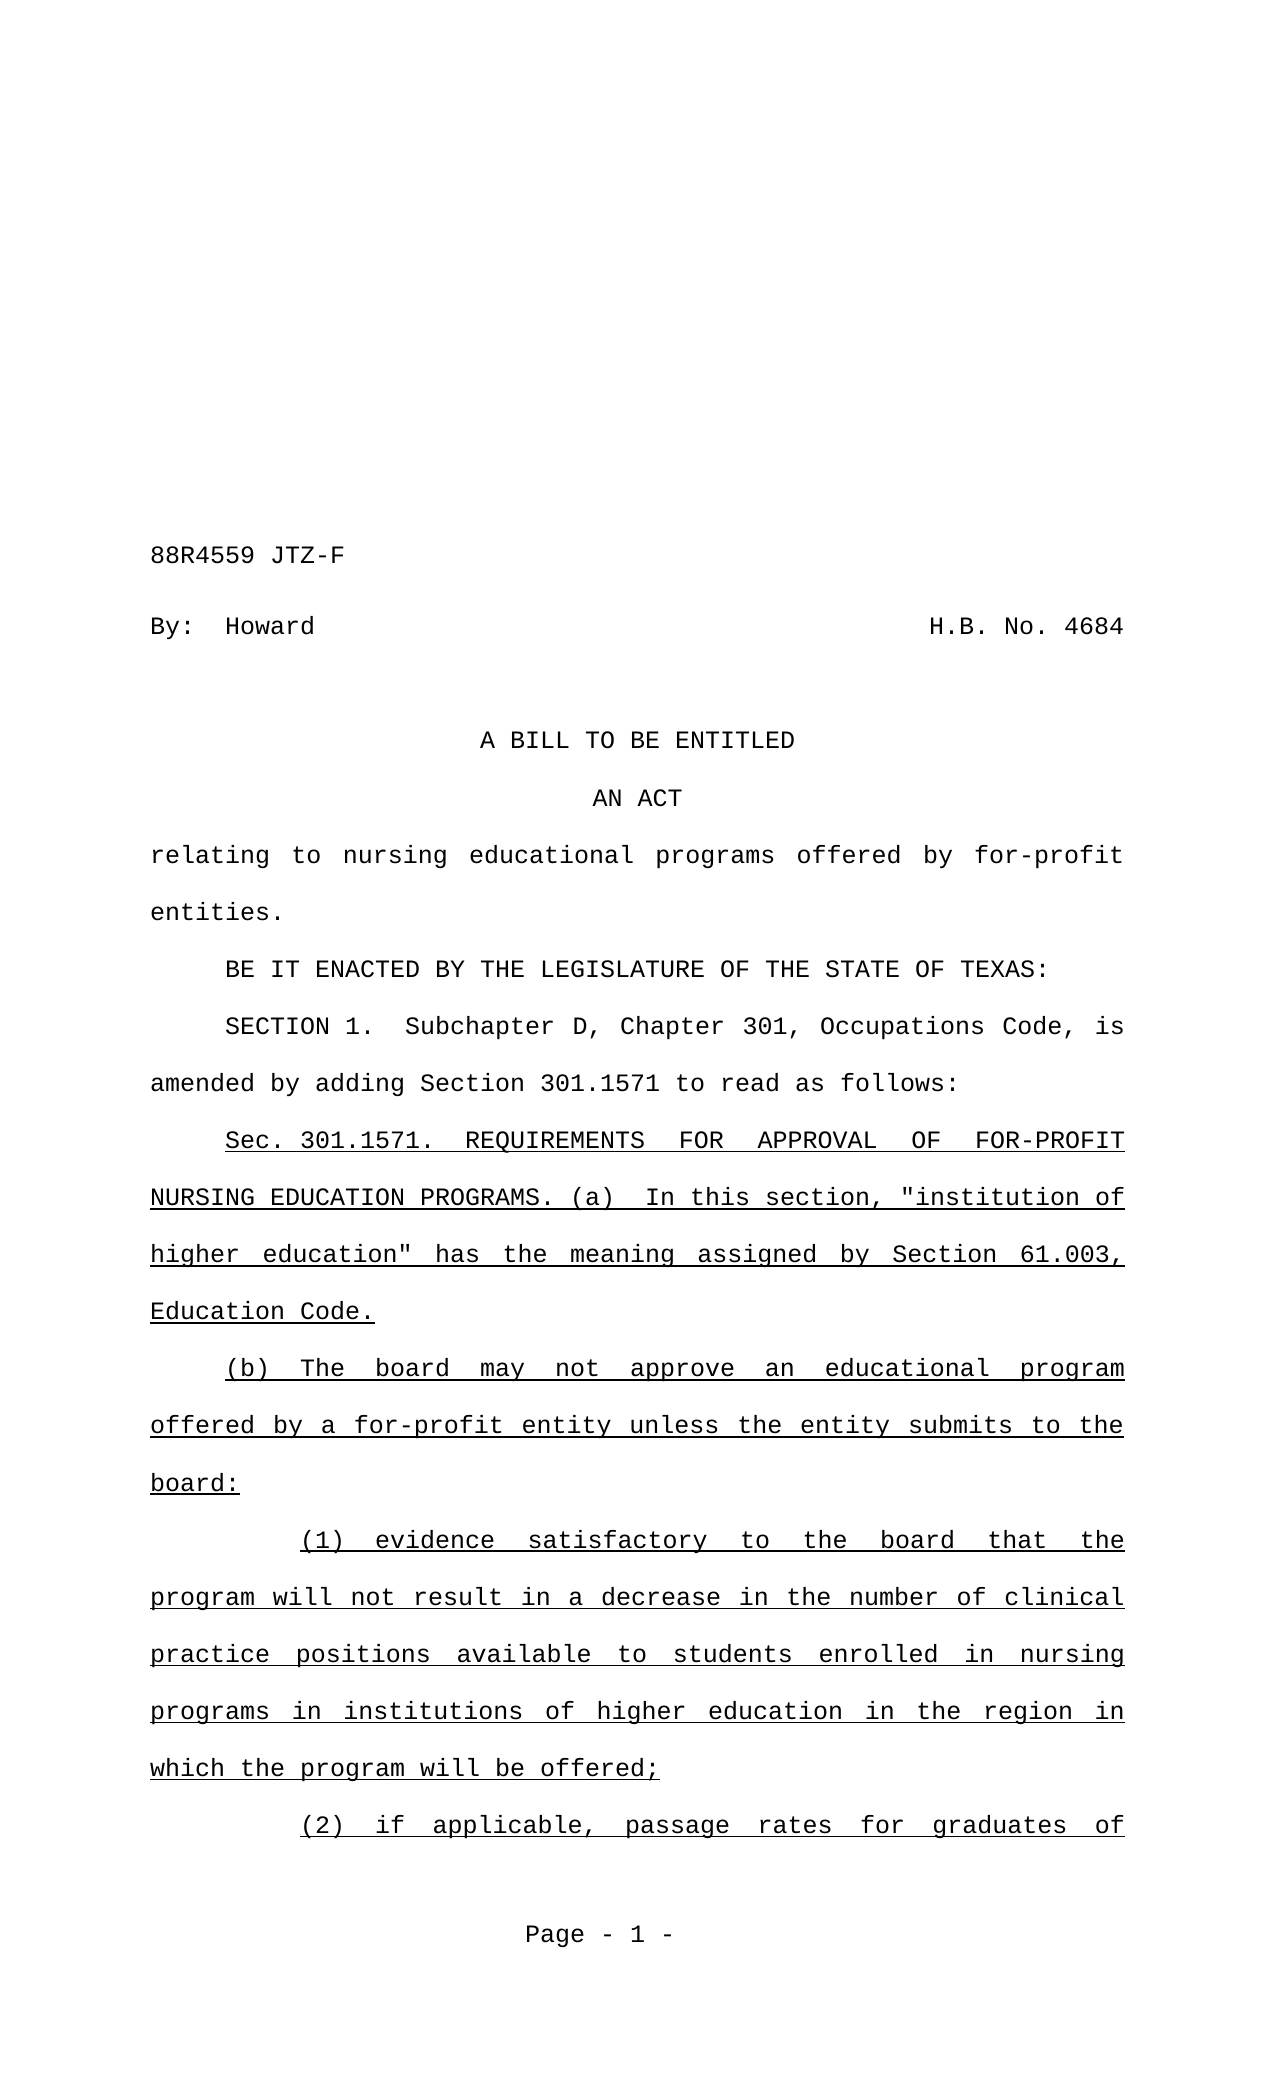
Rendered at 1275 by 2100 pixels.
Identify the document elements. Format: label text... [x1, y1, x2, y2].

text (1) evidence satisfactory to the board that the program will not result in a decrease in the number of clinical practice positions available to students enrolled in nursing programs in institutions of higher education in the region in which the program will be offered; [150, 1723, 1125, 1784]
text 88R4559 JTZ-F [150, 542, 1125, 571]
text AN ACT [150, 785, 1125, 813]
text relating to nursing educational programs offered by for-profit entities. [150, 842, 1125, 928]
text (1) evidence satisfactory to the board that the program will not result in a decrease in the number of clinical practice positions available to students enrolled in nursing programs in institutions of higher education in the region in which the program will be offered; [150, 1666, 1125, 1722]
text Sec. 301.1571. REQUIREMENTS FOR APPROVAL OF FOR-PROFIT NURSING EDUCATION PROGRAMS. (a) In this section, "institution of higher education" has the meaning assigned by Section 61.003, Education Code. [150, 1267, 1125, 1327]
text Sec. 301.1571. REQUIREMENTS FOR APPROVAL OF FOR-PROFIT NURSING EDUCATION PROGRAMS. (a) In this section, "institution of higher education" has the meaning assigned by Section 61.003, Education Code. [150, 1210, 1125, 1265]
text A BILL TO BE ENTITLED [150, 728, 1125, 756]
text BE IT ENACTED BY THE LEGISLATURE OF THE STATE OF TEXAS: [150, 956, 1125, 985]
text (b) The board may not approve an educational program offered by a for-profit entity unless the entity submits to the board: [150, 1356, 1125, 1498]
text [150, 1812, 1125, 1841]
text Sec. 301.1571. REQUIREMENTS FOR APPROVAL OF FOR-PROFIT NURSING EDUCATION PROGRAMS. (a) In this section, "institution of higher education" has the meaning assigned by Section 61.003, Education Code. [150, 1127, 1125, 1208]
text By: Howard H.B. No. 4684 [150, 614, 1125, 642]
text SECTION 1. Subchapter D, Chapter 301, Occupations Code, is amended by adding Section 301.1571 to read as follows: [150, 1013, 1125, 1099]
text (1) evidence satisfactory to the board that the program will not result in a decrease in the number of clinical practice positions available to students enrolled in nursing programs in institutions of higher education in the region in which the program will be offered; [150, 1609, 1125, 1665]
text (1) evidence satisfactory to the board that the program will not result in a decrease in the number of clinical practice positions available to students enrolled in nursing programs in institutions of higher education in the region in which the program will be offered; [150, 1527, 1125, 1608]
